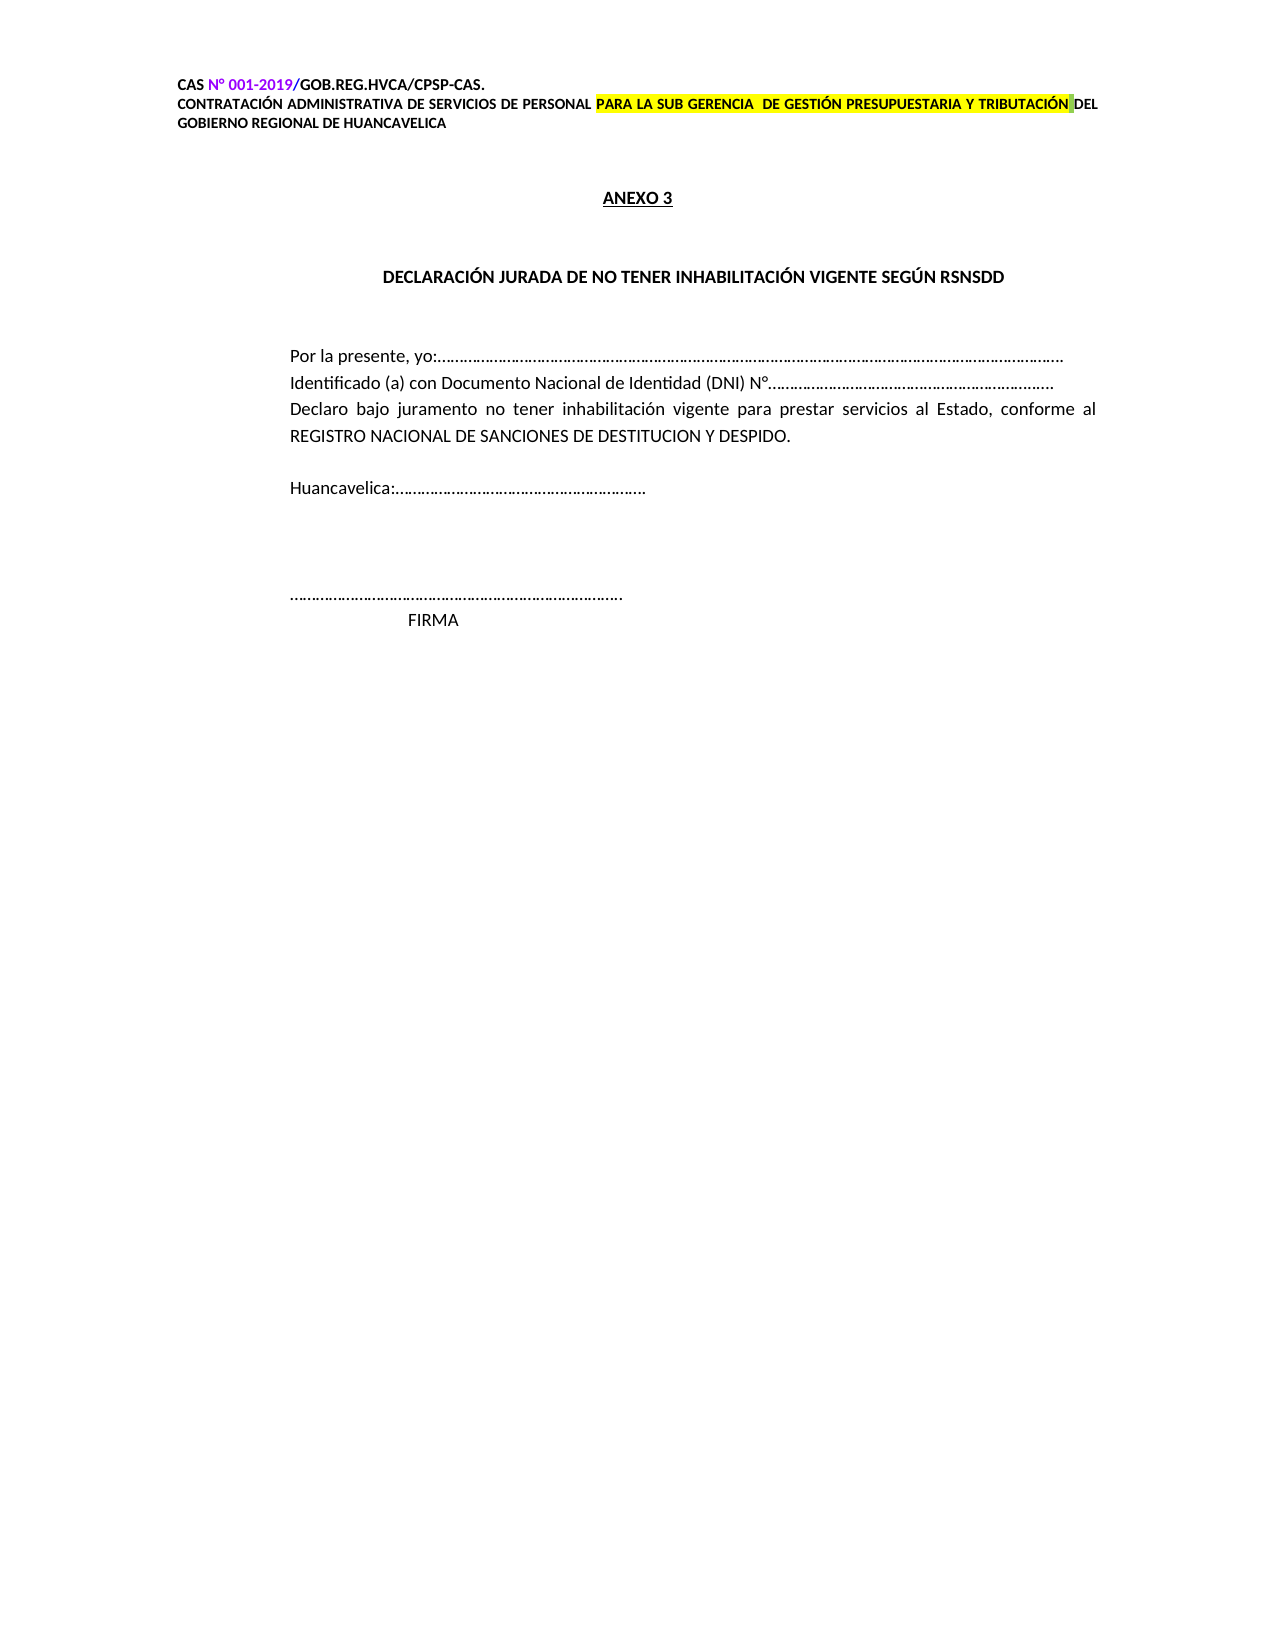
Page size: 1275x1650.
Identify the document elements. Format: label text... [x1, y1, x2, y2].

text Identificado (a) con Documento Nacional de Identidad (DNI) N°……………………………………………………..…. [290, 371, 1098, 394]
text ………………………………………………………………….. [290, 582, 1098, 605]
text DECLARACIÓN JURADA DE NO TENER INHABILITACIÓN VIGENTE SEGÚN RSNSDD [290, 266, 1098, 288]
text FIRMA [290, 608, 1098, 631]
text Declaro bajo juramento no tener inhabilitación vigente para prestar servicios al Estado, conforme al REGISTRO NACIONAL DE SANCIONES DE DESTITUCION Y DESPIDO. [290, 397, 1098, 447]
text Huancavelica:…………………………………………………. [290, 476, 1098, 499]
text ANEXO 3 [177, 187, 1098, 209]
text Por la presente, yo:………………………………………………………………………………………………………………………………. [290, 345, 1098, 368]
